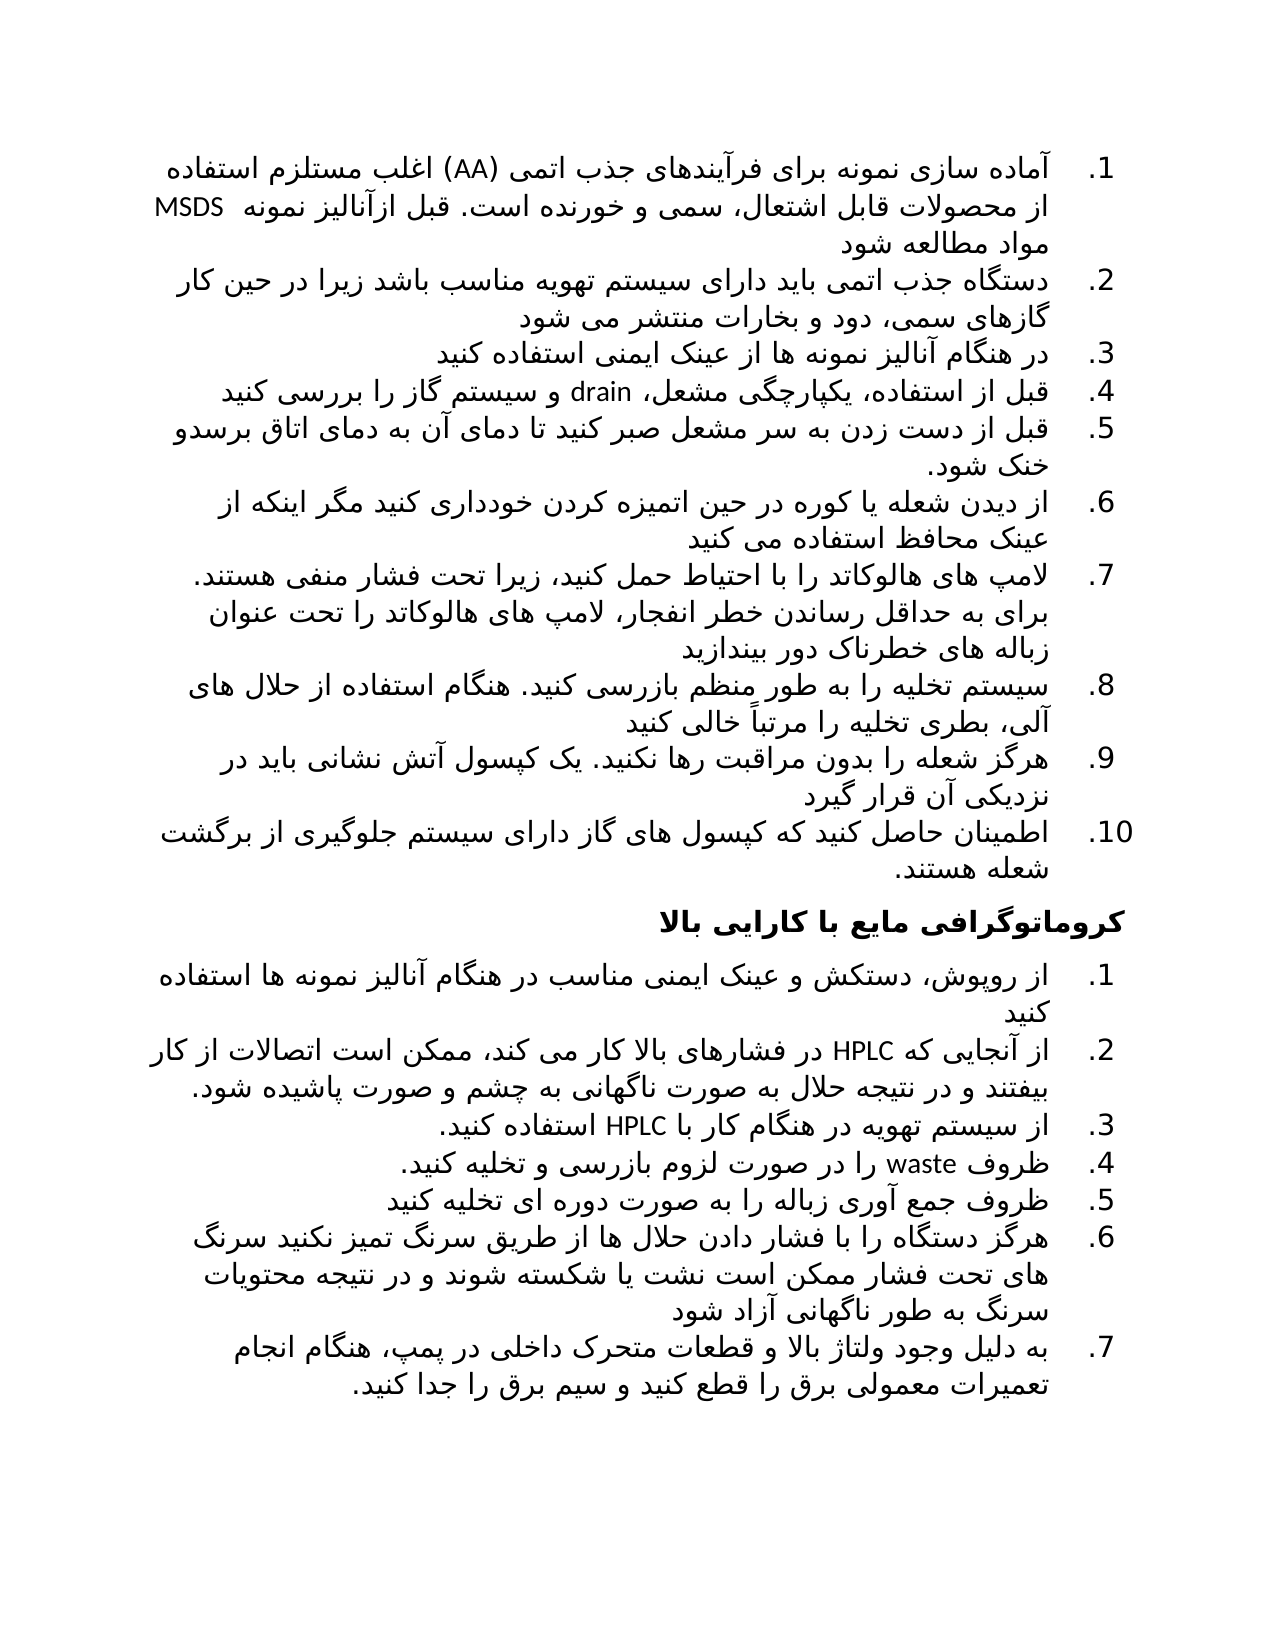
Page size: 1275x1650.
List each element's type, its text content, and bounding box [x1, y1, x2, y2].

list ظروف waste را در صورت لزوم بازرسی و تخلیه کنید. [150, 1145, 1087, 1181]
list از سیستم تهویه در هنگام کار با HPLC استفاده کنید. [150, 1107, 1087, 1142]
text کروماتوگرافی مایع با کارایی بالا [150, 905, 1125, 939]
list از روپوش، دستکش و عینک ایمنی مناسب در هنگام آنالیز نمونه ها استفاده کنید [150, 958, 1087, 1029]
list سیستم تخلیه را به طور منظم بازرسی کنید. هنگام استفاده از حلال های آلی، بطری تخلیه را مرتباً خالی کنید [150, 668, 1087, 739]
list آماده سازی نمونه برای فرآیندهای جذب اتمی (AA) اغلب مستلزم استفاده از محصولات قابل اشتعال، سمی و خورنده است. قبل ازآنالیز نمونه MSDS مواد مطالعه شود [150, 150, 1087, 261]
list هرگز شعله را بدون مراقبت رها نکنید. یک کپسول آتش نشانی باید در نزدیکی آن قرار گیرد [150, 742, 1087, 812]
list از آنجایی که HPLC در فشارهای بالا کار می کند، ممکن است اتصالات از کار بیفتند و در نتیجه حلال به صورت ناگهانی به چشم و صورت پاشیده شود. [150, 1032, 1087, 1104]
list لامپ های هالوکاتد را با احتیاط حمل کنید، زیرا تحت فشار منفی هستند. برای به حداقل رساندن خطر انفجار، لامپ های هالوکاتد را تحت عنوان زباله های خطرناک دور بیندازید [150, 558, 1087, 666]
list دستگاه جذب اتمی باید دارای سیستم تهویه مناسب باشد زیرا در حین کار گازهای سمی، دود و بخارات منتشر می شود [150, 263, 1087, 334]
list قبل از استفاده، یکپارچگی مشعل، drain و سیستم گاز را بررسی کنید [150, 373, 1087, 409]
list به دلیل وجود ولتاژ بالا و قطعات متحرک داخلی در پمپ، هنگام انجام تعمیرات معمولی برق را قطع کنید و سیم برق را جدا کنید. [150, 1330, 1087, 1401]
list ظروف جمع آوری زباله را به صورت دوره ای تخلیه کنید [150, 1184, 1087, 1218]
list قبل از دست زدن به سر مشعل صبر کنید تا دمای آن به دمای اتاق برسدو خنک شود. [150, 412, 1087, 482]
list در هنگام آنالیز نمونه ها از عینک ایمنی استفاده کنید [150, 337, 1087, 371]
list اطمینان حاصل کنید که کپسول های گاز دارای سیستم جلوگیری از برگشت شعله هستند. [150, 815, 1087, 886]
list از دیدن شعله یا کوره در حین اتمیزه کردن خودداری کنید مگر اینکه از عینک محافظ استفاده می کنید [150, 485, 1087, 556]
list هرگز دستگاه را با فشار دادن حلال ها از طریق سرنگ تمیز نکنید سرنگ های تحت فشار ممکن است نشت یا شکسته شوند و در نتیجه محتویات سرنگ به طور ناگهانی آزاد شود [150, 1220, 1087, 1328]
